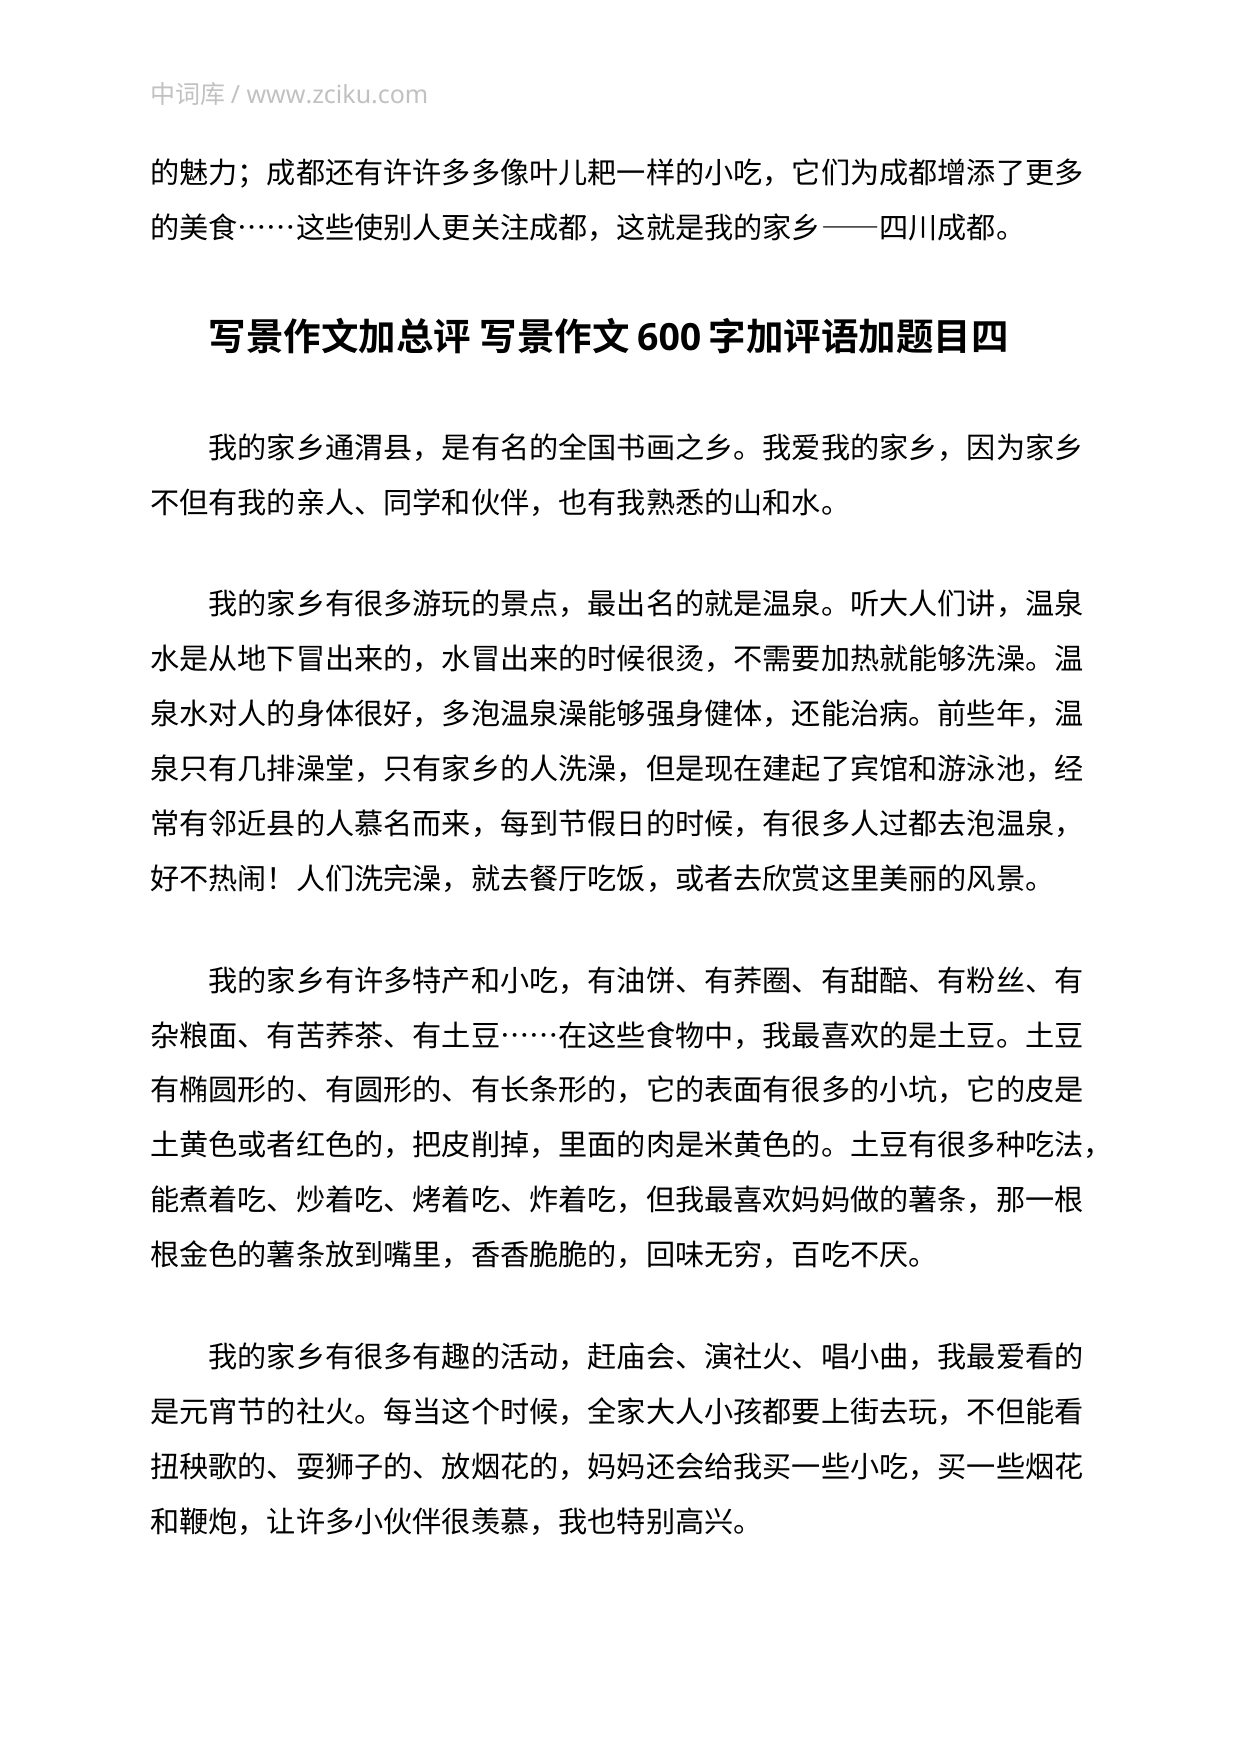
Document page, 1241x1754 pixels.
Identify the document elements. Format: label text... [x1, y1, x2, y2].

text 我的家乡有许多特产和小吃，有油饼、有荞圈、有甜醅、有粉丝、有杂粮面、有苦荞茶、有土豆……在这些食物中，我最喜欢的是土豆。土豆有椭圆形的、有圆形的、有长条形的，它的表面有很多的小坑，它的皮是土黄色或者红色的，把皮削掉，里面的肉是米黄色的。土豆有很多种吃法，能煮着吃、炒着吃、烤着吃、炸着吃，但我最喜欢妈妈做的薯条，那一根根金色的薯条放到嘴里，香香脆脆的，回味无穷，百吃不厌。 [150, 957, 1090, 1274]
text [150, 150, 1090, 247]
text 我的家乡有很多游玩的景点，最出名的就是温泉。听大人们讲，温泉水是从地下冒出来的，水冒出来的时候很烫，不需要加热就能够洗澡。温泉水对人的身体很好，多泡温泉澡能够强身健体，还能治病。前些年，温泉只有几排澡堂，只有家乡的人洗澡，但是现在建起了宾馆和游泳池，经常有邻近县的人慕名而来，每到节假日的时候，有很多人过都去泡温泉，好不热闹！人们洗完澡，就去餐厅吃饭，或者去欣赏这里美丽的风景。 [150, 581, 1090, 898]
text 我的家乡通渭县，是有名的全国书画之乡。我爱我的家乡，因为家乡不但有我的亲人、同学和伙伴，也有我熟悉的山和水。 [150, 424, 1090, 521]
text 写景作文加总评 写景作文600字加评语加题目四 [150, 307, 1090, 361]
text 我的家乡有很多有趣的活动，赶庙会、演社火、唱小曲，我最爱看的是元宵节的社火。每当这个时候，全家大人小孩都要上街去玩，不但能看扭秧歌的、耍狮子的、放烟花的，妈妈还会给我买一些小吃，买一些烟花和鞭炮，让许多小伙伴很羡慕，我也特别高兴。 [150, 1333, 1090, 1540]
